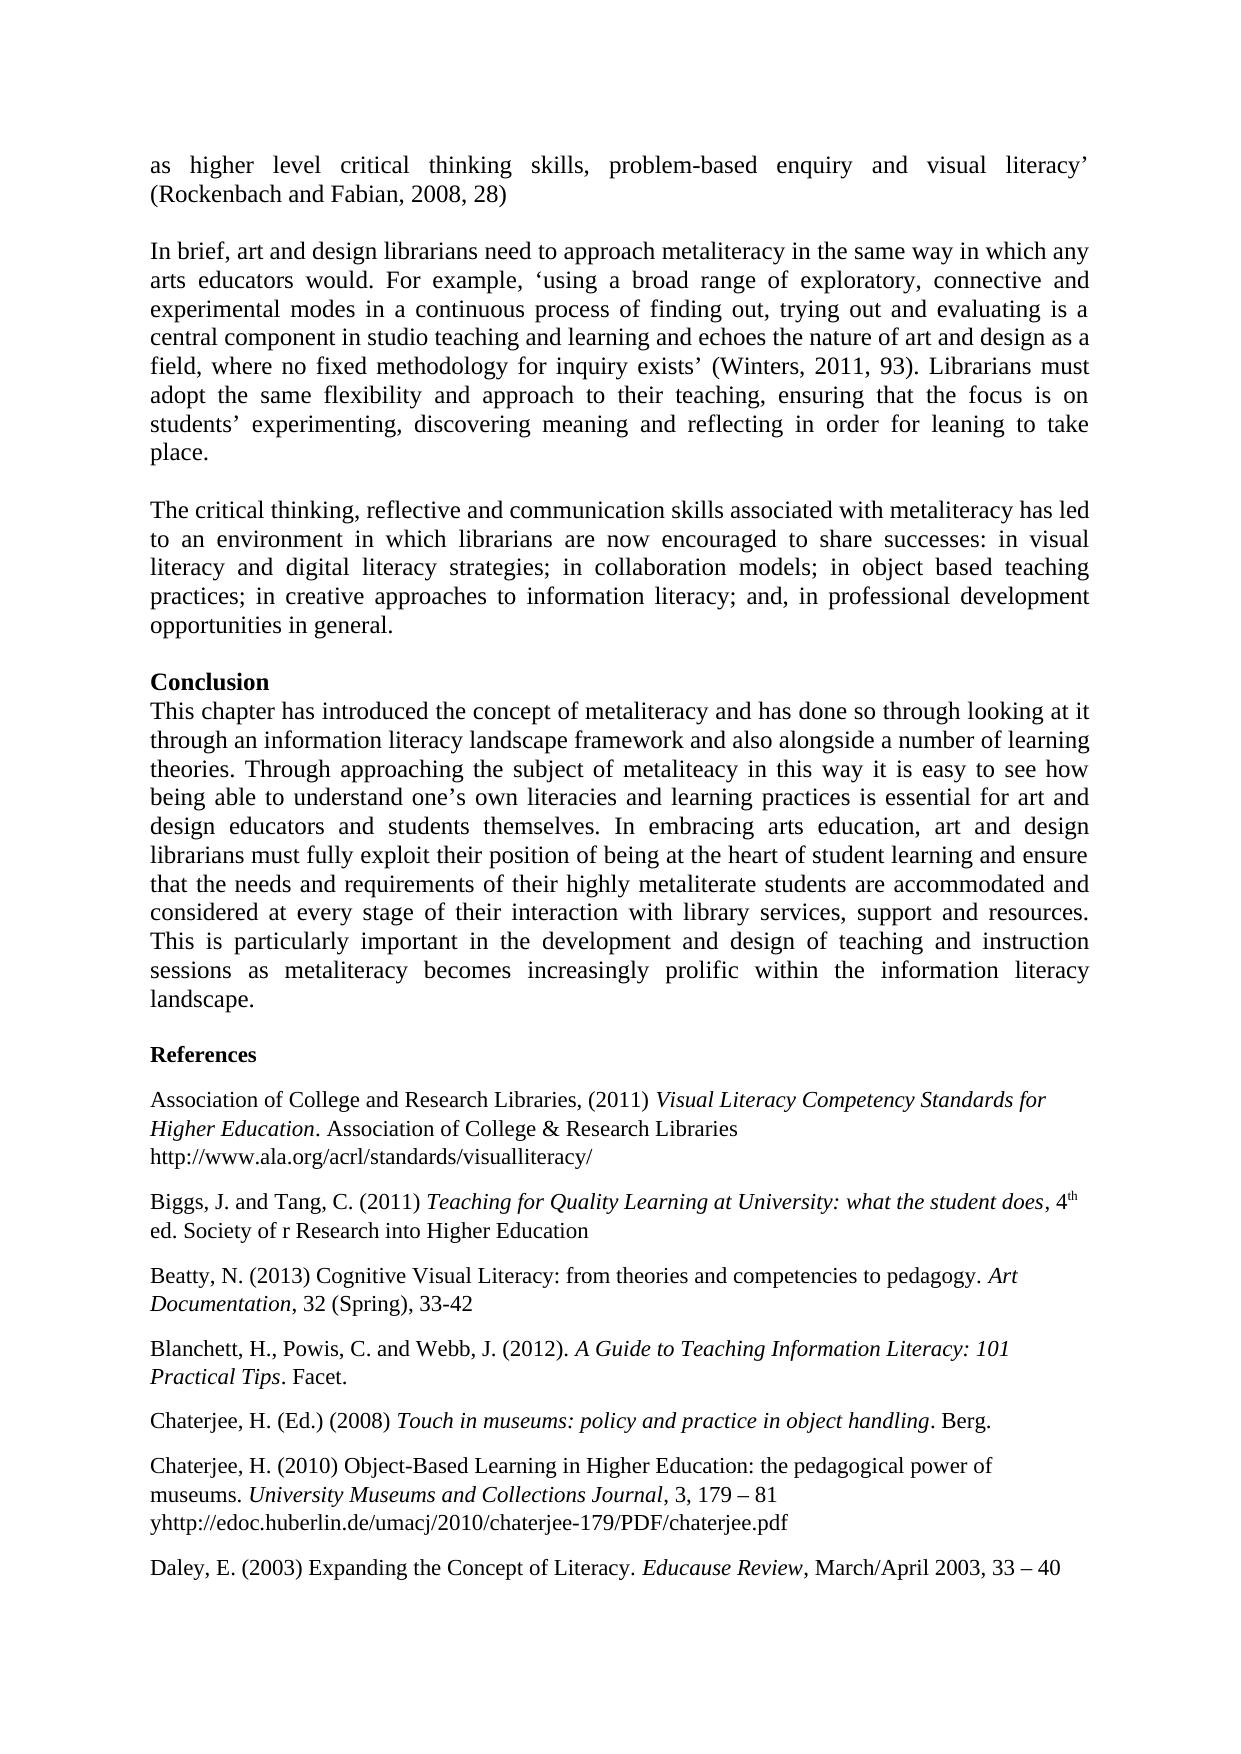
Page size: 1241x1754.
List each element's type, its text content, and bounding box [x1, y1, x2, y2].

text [150, 150, 1090, 207]
text This chapter has introduced the concept of metaliteracy and has done so through looking at it through an information literacy landscape framework and also alongside a number of learning theories. Through approaching the subject of metaliteacy in this way it is easy to see how being able to understand one’s own literacies and learning practices is essential for art and design educators and students themselves. In embracing arts education, art and design librarians must fully exploit their position of being at the heart of student learning and ensure that the needs and requirements of their highly metaliterate students are accommodated and considered at every stage of their interaction with library services, support and resources. This is particularly important in the development and design of teaching and instruction sessions as metaliteracy becomes increasingly prolific within the information literacy landscape. [150, 696, 1090, 1012]
text Biggs, J. and Tang, C. (2011) Teaching for Quality Learning at University: what the student does, 4th ed. Society of r Research into Higher Education [150, 1188, 1090, 1243]
text Conclusion [150, 667, 1090, 696]
text The critical thinking, reflective and communication skills associated with metaliteracy has led to an environment in which librarians are now encouraged to share successes: in visual literacy and digital literacy strategies; in collaboration models; in object based teaching practices; in creative approaches to information literacy; and, in professional development opportunities in general. [150, 495, 1090, 639]
text Beatty, N. (2013) Cognitive Visual Literacy: from theories and competencies to pedagogy. Art Documentation, 32 (Spring), 33-42 [150, 1262, 1090, 1317]
text Blanchett, H., Powis, C. and Webb, J. (2012). A Guide to Teaching Information Literacy: 101 Practical Tips. Facet. [150, 1335, 1090, 1389]
text Chaterjee, H. (2010) Object-Based Learning in Higher Education: the pedagogical power of museums. University Museums and Collections Journal, 3, 179 – 81 yhttp://edoc.huberlin.de/umacj/2010/chaterjee-179/PDF/chaterjee.pdf [150, 1452, 1090, 1536]
text In brief, art and design librarians need to approach metaliteracy in the same way in which any arts educators would. For example, ‘using a broad range of exploratory, connective and experimental modes in a continuous process of finding out, trying out and evaluating is a central component in studio teaching and learning and echoes the nature of art and design as a field, where no fixed methodology for inquiry exists’ (Winters, 2011, 93). Librarians must adopt the same flexibility and approach to their teaching, ensuring that the focus is on students’ experimenting, discovering meaning and reflecting in order for leaning to take place. [150, 236, 1090, 466]
text Daley, E. (2003) Expanding the Concept of Literacy. Educause Review, March/April 2003, 33 – 40 [150, 1554, 1090, 1581]
text Association of College and Research Libraries, (2011) Visual Literacy Competency Standards for Higher Education. Association of College & Research Libraries http://www.ala.org/acrl/standards/visualliteracy/ [150, 1086, 1090, 1169]
text Chaterjee, H. (Ed.) (2008) Touch in museums: policy and practice in object handling. Berg. [150, 1407, 1090, 1434]
text References [150, 1041, 1090, 1068]
